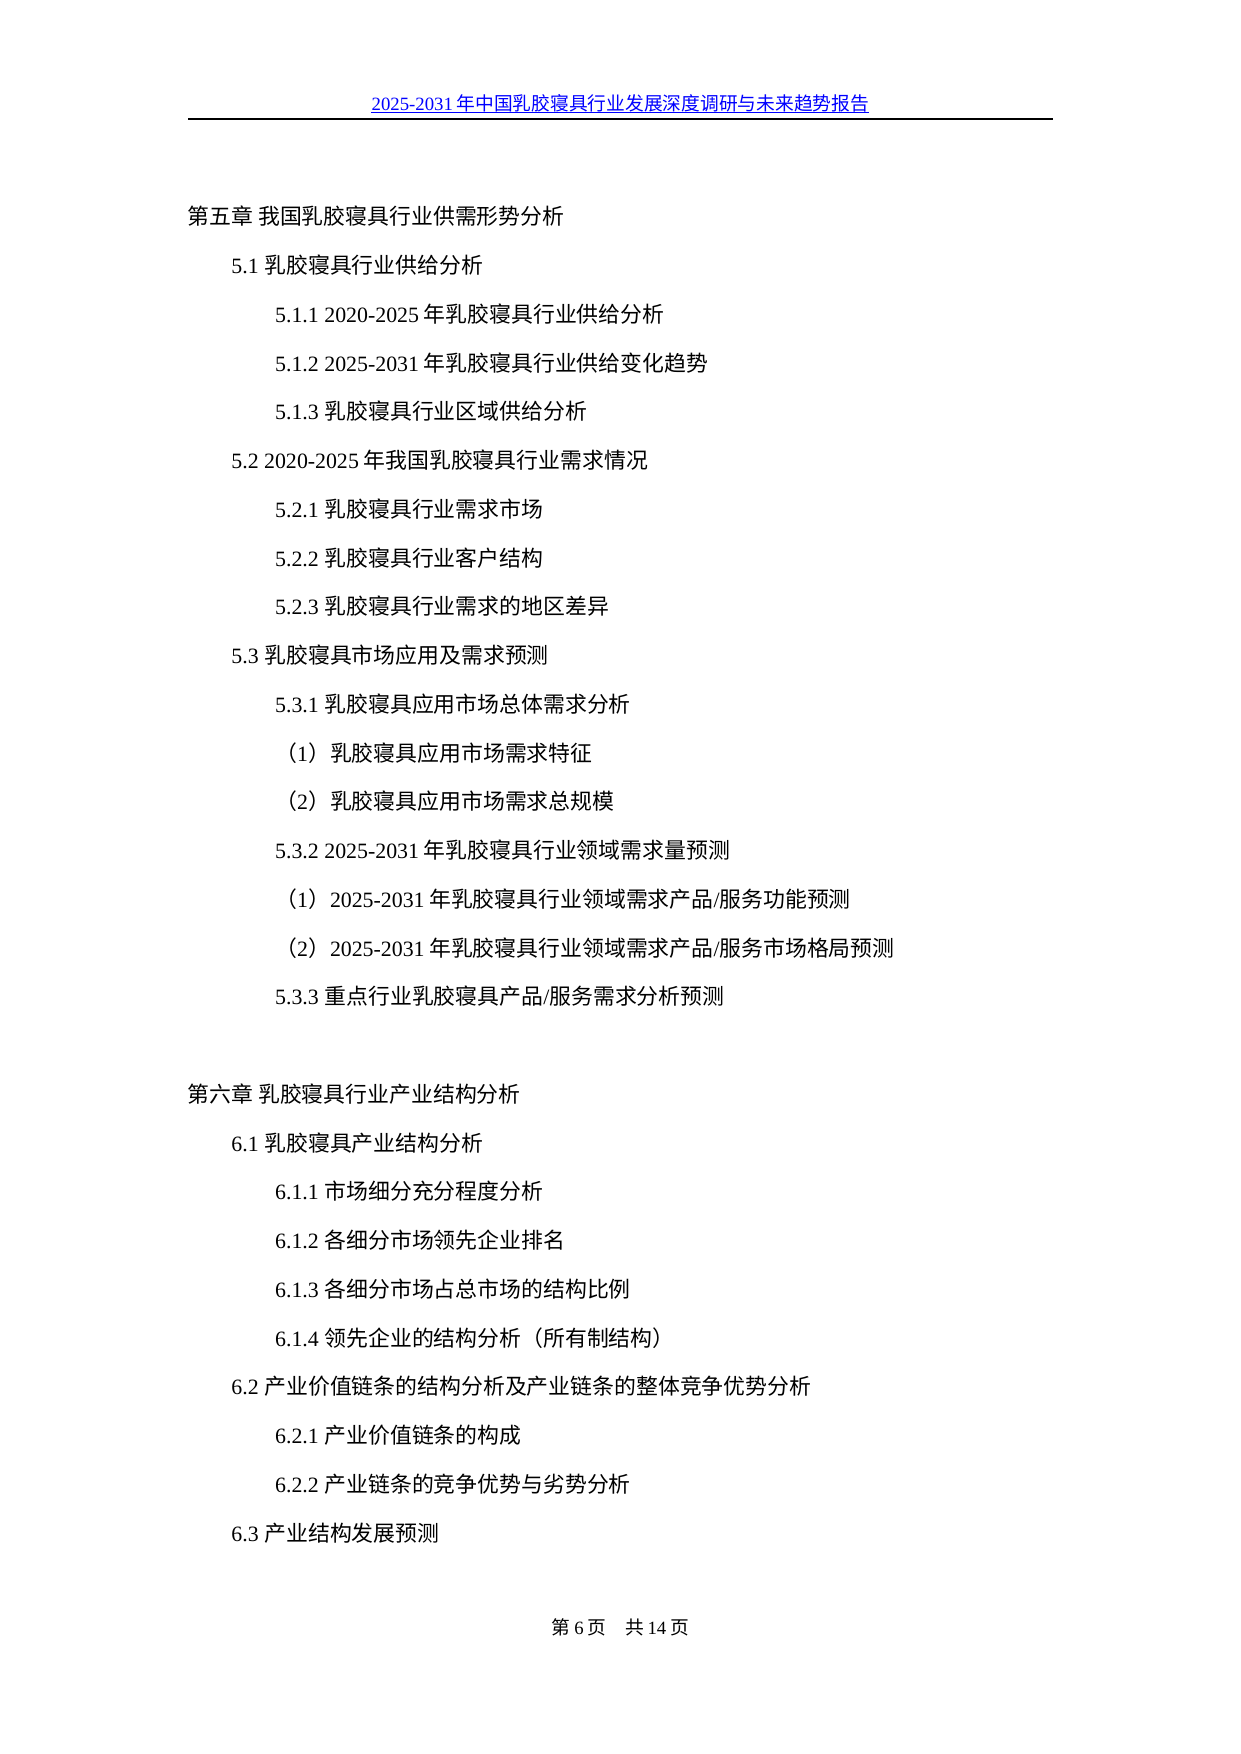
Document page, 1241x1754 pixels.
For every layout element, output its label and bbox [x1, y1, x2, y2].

text [187, 150, 1053, 1548]
